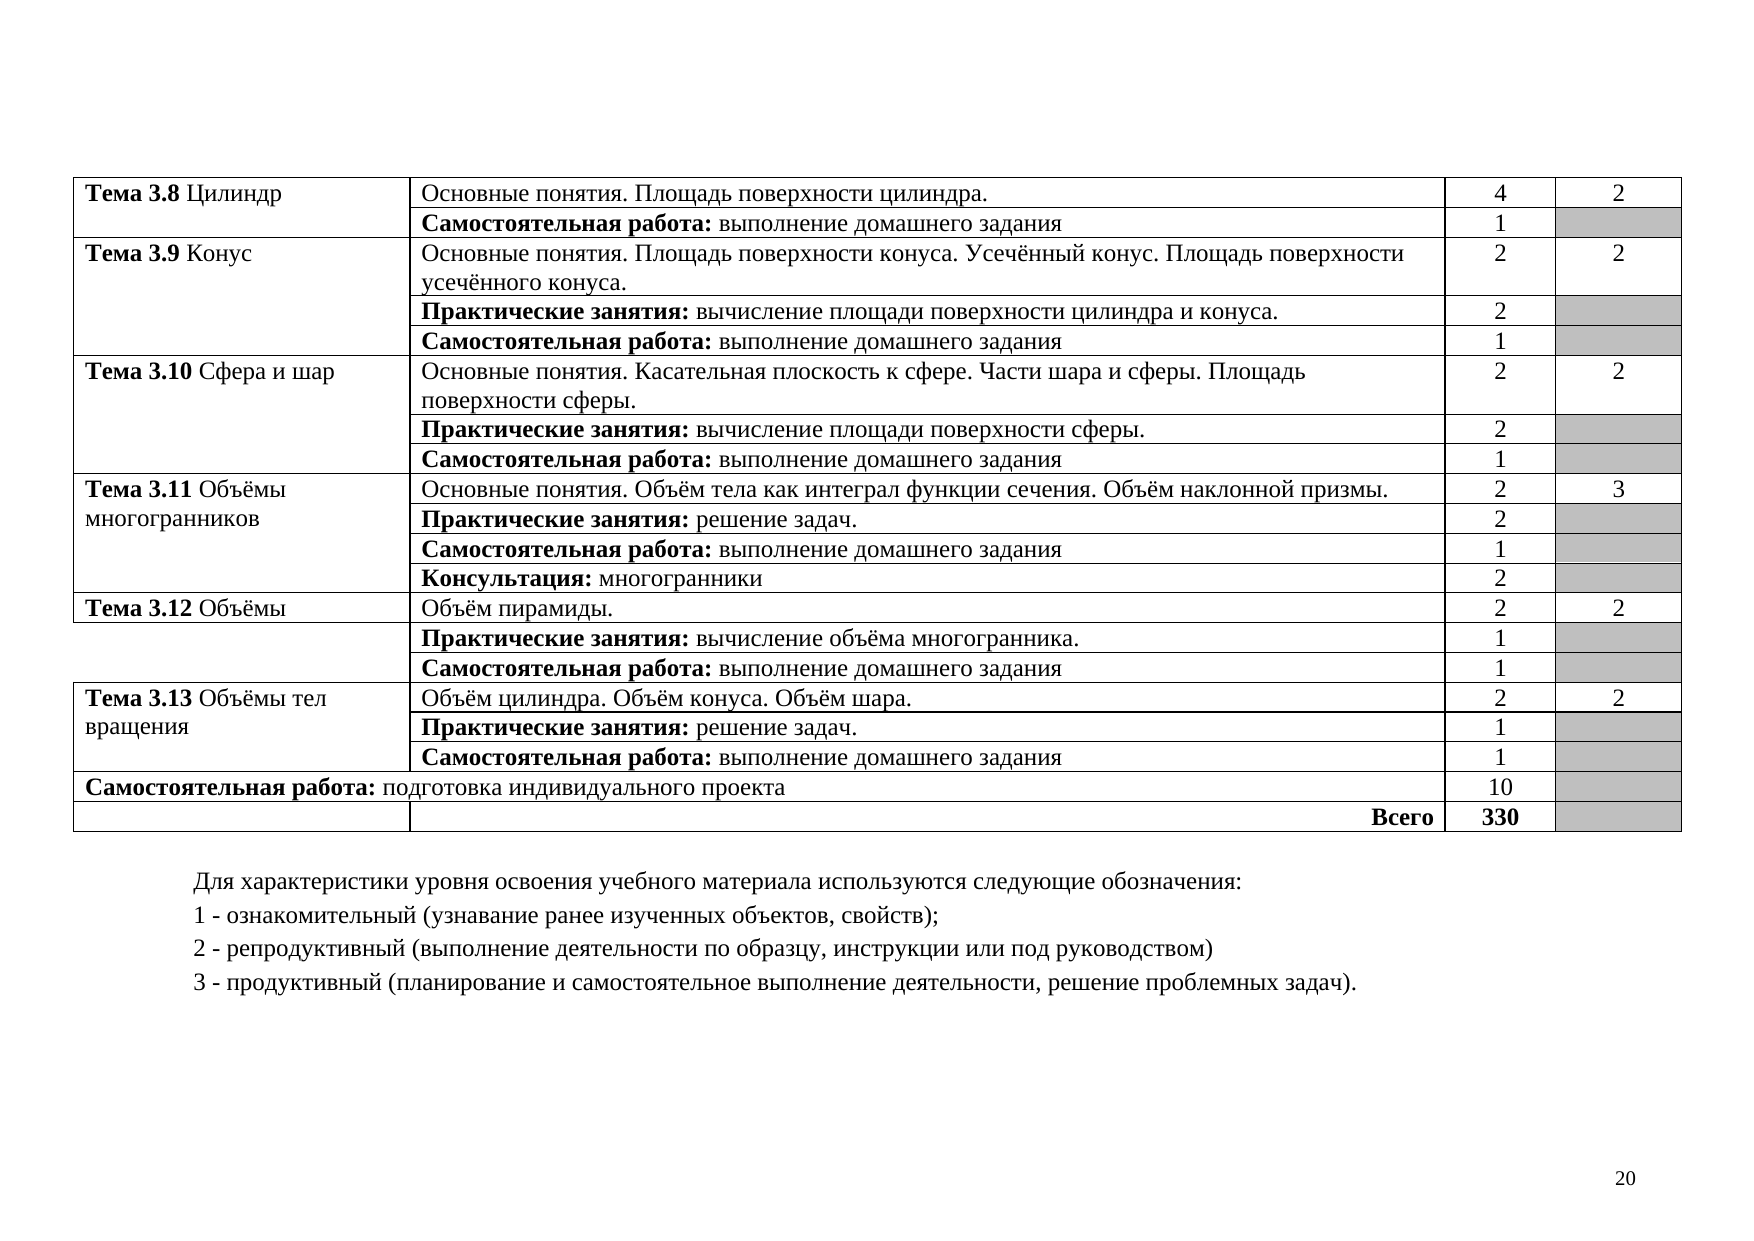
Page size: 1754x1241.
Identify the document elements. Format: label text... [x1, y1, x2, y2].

table_cell Самостоятельная работа: выполнение домашнего задания [411, 742, 1444, 771]
table_cell 1 [1446, 208, 1555, 237]
table_cell Всего [411, 802, 1444, 831]
table_cell 2 [1446, 683, 1555, 711]
table_cell 1 [1446, 534, 1555, 562]
text Для характеристики уровня освоения учебного материала используются следующие обозначения: [118, 866, 1636, 895]
table_cell 2 [1446, 296, 1555, 325]
table_cell [1556, 534, 1681, 562]
table_cell Основные понятия. Объём тела как интеграл функции сечения. Объём наклонной призмы. [411, 474, 1444, 503]
table_cell 2 [1446, 415, 1555, 443]
table_cell Основные понятия. Площадь поверхности цилиндра. [411, 178, 1444, 207]
table_cell [1556, 326, 1681, 355]
table_cell Самостоятельная работа: выполнение домашнего задания [411, 653, 1444, 682]
table_cell [1556, 208, 1681, 237]
table_cell [1556, 713, 1681, 741]
table_cell 2 [1446, 564, 1555, 592]
table_cell 2 [1446, 474, 1555, 503]
table_cell Тема 3.9 Конус [74, 238, 409, 355]
table_cell 4 [1446, 178, 1555, 207]
table_cell 1 [1446, 742, 1555, 771]
text 3 - продуктивный (планирование и самостоятельное выполнение деятельности, решение проблемных задач). [118, 967, 1636, 996]
table_cell 2 [1446, 593, 1555, 622]
table_cell [1556, 504, 1681, 533]
table_cell [1556, 623, 1681, 652]
table_cell 2 [1556, 683, 1681, 711]
table_cell 2 [1556, 238, 1681, 295]
table_cell 2 [1446, 238, 1555, 295]
table_cell Тема 3.11 Объёмы многогранников [74, 474, 409, 592]
table_cell Практические занятия: вычисление площади поверхности сферы. [411, 415, 1444, 443]
table_cell Объём пирамиды. [411, 593, 1444, 622]
table_cell Самостоятельная работа: выполнение домашнего задания [411, 444, 1444, 473]
table_cell [1556, 802, 1681, 831]
table_cell 2 [1446, 504, 1555, 533]
table_cell [1556, 444, 1681, 473]
table_cell 1 [1446, 444, 1555, 473]
table_cell Практические занятия: вычисление площади поверхности цилиндра и конуса. [411, 296, 1444, 325]
text 1 - ознакомительный (узнавание ранее изученных объектов, свойств); [118, 900, 1636, 928]
table_cell Объём цилиндра. Объём конуса. Объём шара. [411, 683, 1444, 711]
table_cell [1556, 772, 1681, 801]
table_cell [1556, 296, 1681, 325]
table_cell 10 [1446, 772, 1555, 801]
table_cell 1 [1446, 713, 1555, 741]
table_cell 1 [1446, 653, 1555, 682]
table_cell 1 [1446, 326, 1555, 355]
table_cell Основные понятия. Касательная плоскость к сфере. Части шара и сферы. Площадь поверхности сферы. [411, 356, 1444, 413]
table_cell 1 [1446, 623, 1555, 652]
text 2 - репродуктивный (выполнение деятельности по образцу, инструкции или под руководством) [118, 933, 1636, 962]
table_cell Тема 3.10 Сфера и шар [74, 356, 409, 473]
table_cell Тема 3.12 Объёмы многогранников. Пирамида [74, 593, 409, 622]
table_cell [1556, 653, 1681, 682]
table_cell Практические занятия: решение задач. [411, 504, 1444, 533]
table_cell 2 [1556, 356, 1681, 413]
table_cell 330 [1446, 802, 1555, 831]
table_cell Основные понятия. Площадь поверхности конуса. Усечённый конус. Площадь поверхности усечённого конуса. [411, 238, 1444, 295]
table_cell Тема 3.8 Цилиндр [74, 178, 409, 237]
table_cell Консультация: многогранники [411, 564, 1444, 592]
table_cell Практические занятия: вычисление объёма многогранника. [411, 623, 1444, 652]
table_cell Самостоятельная работа: подготовка индивидуального проекта [74, 772, 1444, 801]
table_cell 2 [1556, 593, 1681, 622]
table_cell [1556, 564, 1681, 592]
table_cell Тема 3.13 Объёмы тел вращения [74, 683, 409, 771]
table_cell Самостоятельная работа: выполнение домашнего задания [411, 534, 1444, 562]
table_cell 2 [1556, 178, 1681, 207]
table_cell [1556, 415, 1681, 443]
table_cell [411, 208, 1444, 237]
table_cell 2 [1446, 356, 1555, 413]
table_cell [1556, 742, 1681, 771]
table_cell Практические занятия: решение задач. [411, 713, 1444, 741]
table_cell 3 [1556, 474, 1681, 503]
table_cell [74, 802, 409, 831]
table_cell Самостоятельная работа: выполнение домашнего задания [411, 326, 1444, 355]
